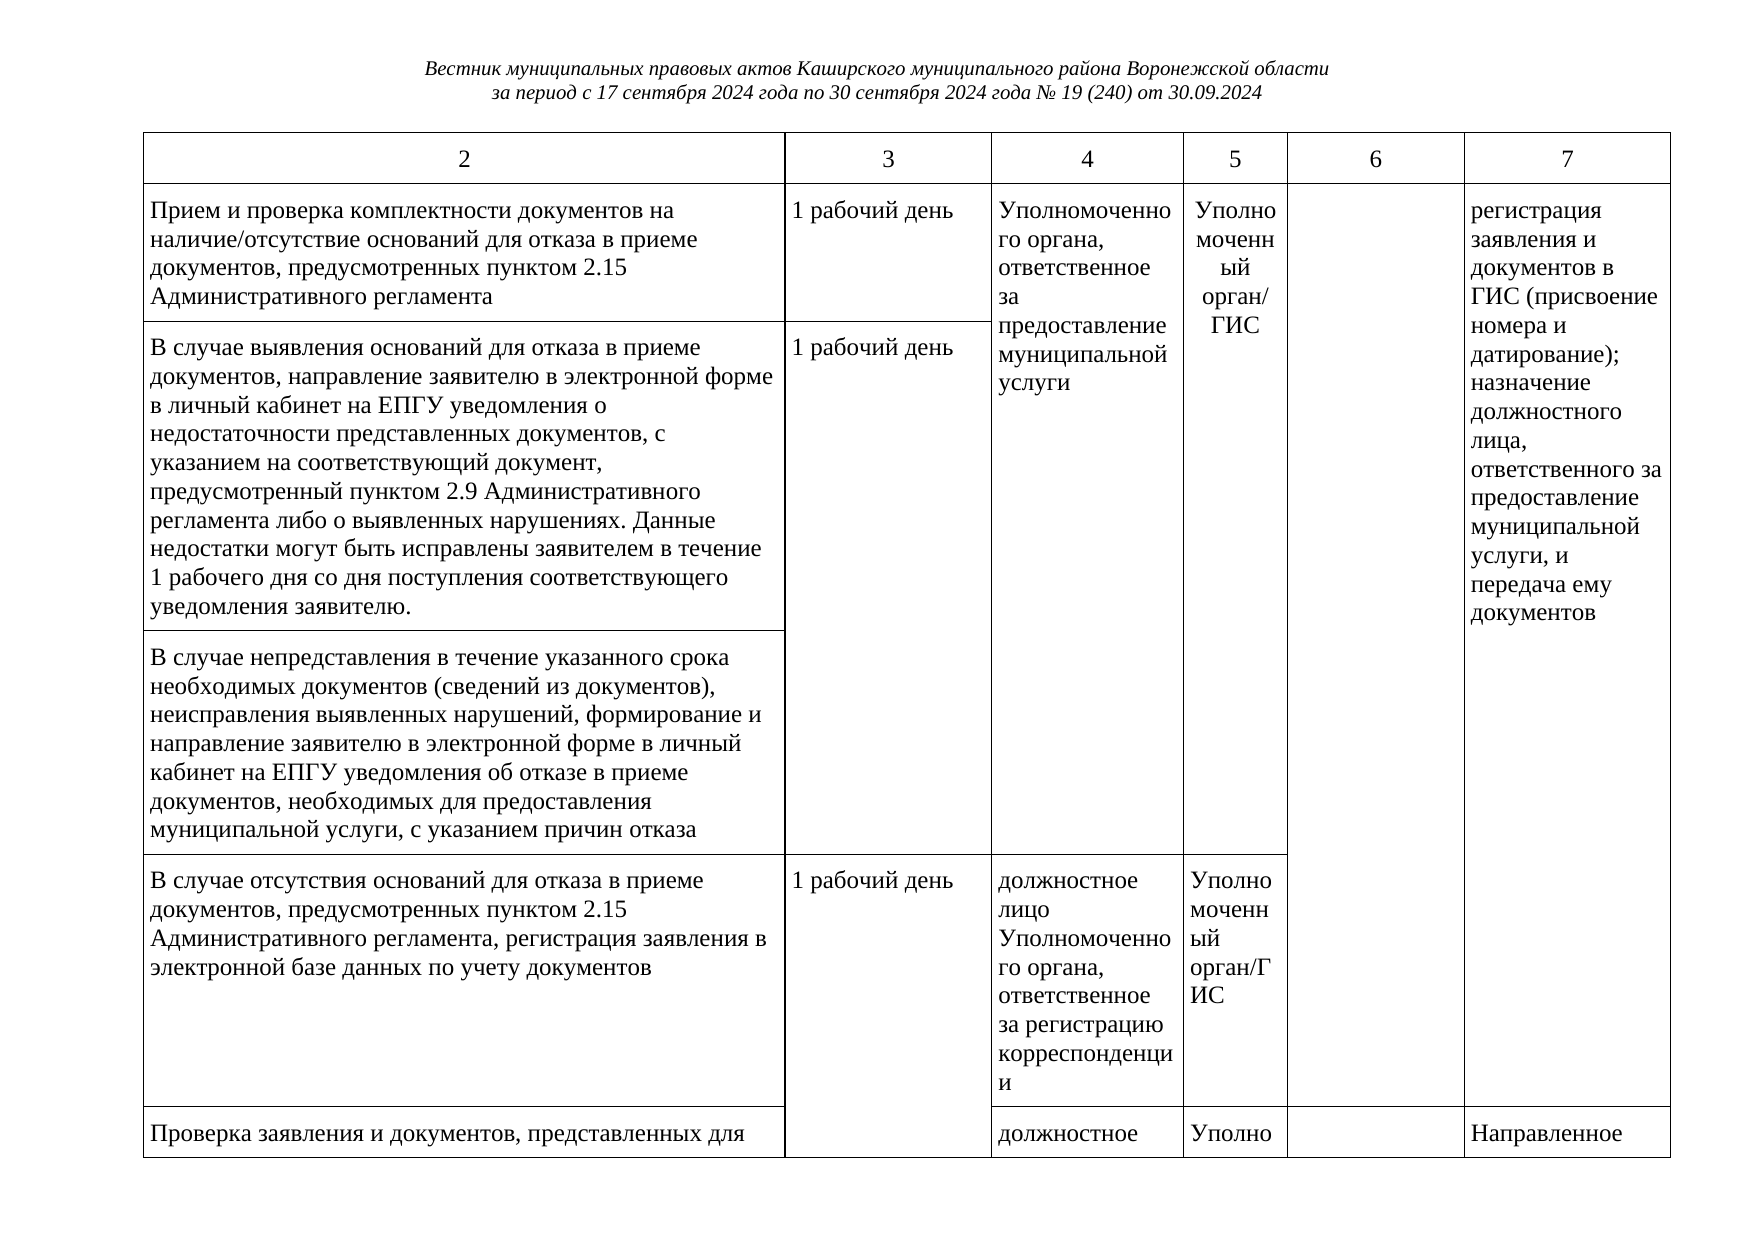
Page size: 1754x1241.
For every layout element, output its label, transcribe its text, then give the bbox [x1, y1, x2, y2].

table_cell 2 [144, 133, 784, 183]
table_cell 6 [1288, 133, 1464, 183]
table_cell 1 рабочий день [786, 855, 991, 1157]
table_cell должностное лицо Уполномоченного органа, ответственное за регистрацию корреспонденции [992, 855, 1183, 1106]
table_cell 5 [1184, 133, 1287, 183]
table_cell 1 рабочий день [786, 322, 991, 854]
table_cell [144, 1107, 784, 1157]
table_cell Уполномоченного органа, ответственное за предоставление муниципальной услуги [992, 184, 1183, 854]
table_cell [1288, 184, 1464, 1106]
table_cell регистрация заявления и документов в ГИС (присвоение номера и датирование); назначение должностного лица, ответственного за предоставление муниципальной услуги, и передача ему документов [1465, 184, 1670, 1106]
table_cell В случае выявления оснований для отказа в приеме документов, направление заявителю в электронной форме в личный кабинет на ЕПГУ уведомления о недостаточности представленных документов, с указанием на соответствующий документ, предусмотренный пунктом 2.9 Административного регламента либо о выявленных нарушениях. Данные недостатки могут быть исправлены заявителем в течение 1 рабочего дня со дня поступления соответствующего уведомления заявителю. [144, 322, 784, 630]
table_cell 1 рабочий день [786, 184, 991, 321]
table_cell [992, 1107, 1183, 1157]
table_cell [1288, 1107, 1464, 1157]
table_cell Прием и проверка комплектности документов на наличие/отсутствие оснований для отказа в приеме документов, предусмотренных пунктом 2.15 Административного регламента [144, 184, 784, 321]
table_cell 3 [786, 133, 991, 183]
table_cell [1465, 1107, 1670, 1157]
table_cell Уполномоченный орган/ГИС [1184, 855, 1287, 1106]
table_cell 4 [992, 133, 1183, 183]
table_cell Уполномоченный орган/ ГИС [1184, 184, 1287, 854]
table_cell В случае отсутствия оснований для отказа в приеме документов, предусмотренных пунктом 2.15 Административного регламента, регистрация заявления в электронной базе данных по учету документов [144, 855, 784, 1106]
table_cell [1184, 1107, 1287, 1157]
table_cell В случае непредставления в течение указанного срока необходимых документов (сведений из документов), неисправления выявленных нарушений, формирование и направление заявителю в электронной форме в личный кабинет на ЕПГУ уведомления об отказе в приеме документов, необходимых для предоставления муниципальной услуги, с указанием причин отказа [144, 631, 784, 854]
table_cell 7 [1465, 133, 1670, 183]
